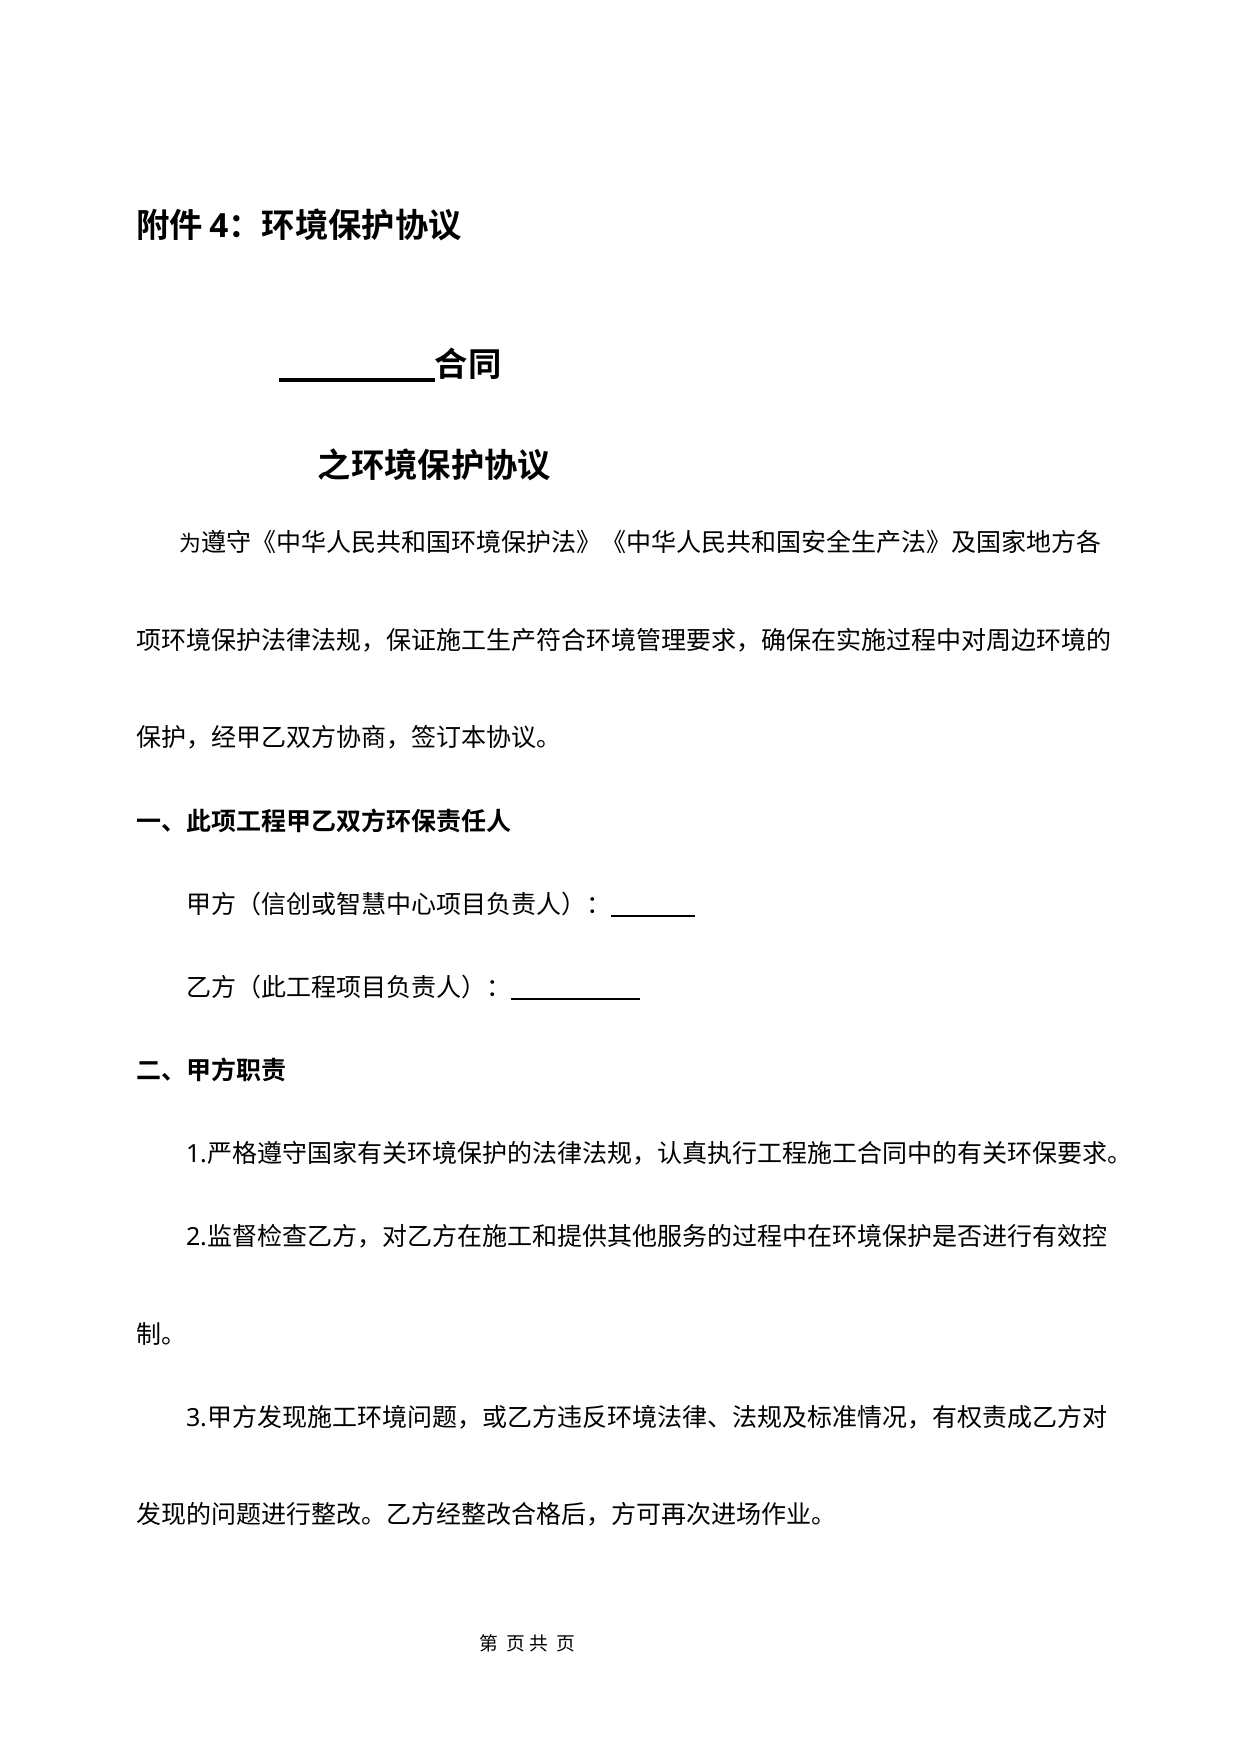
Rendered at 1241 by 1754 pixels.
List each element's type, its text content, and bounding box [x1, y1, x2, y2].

text 一、此项工程甲乙双方环保责任人 [136, 787, 1122, 852]
text 3.甲方发现施工环境问题，或乙方违反环境法律、法规及标准情况，有权责成乙方对发现的问题进行整改。乙方经整改合格后，方可再次进场作业。 [136, 1383, 1122, 1545]
text 甲方（信创或智慧中心项目负责人）： [136, 870, 1122, 935]
text 之环境保护协议 [136, 431, 1122, 496]
text 附件4：环境保护协议 [136, 191, 1122, 256]
text 为遵守《中华人民共和国环境保护法》《中华人民共和国安全生产法》及国家地方各项环境保护法律法规，保证施工生产符合环境管理要求，确保在实施过程中对周边环境的保护，经甲乙双方协商，签订本协议。 [136, 508, 1122, 768]
text 合同 [136, 329, 1122, 394]
text 乙方（此工程项目负责人）： [136, 953, 1122, 1018]
text 2.监督检查乙方，对乙方在施工和提供其他服务的过程中在环境保护是否进行有效控制。 [136, 1202, 1122, 1365]
text 1.严格遵守国家有关环境保护的法律法规，认真执行工程施工合同中的有关环保要求。 [136, 1119, 1122, 1184]
text 二、甲方职责 [136, 1036, 1122, 1101]
